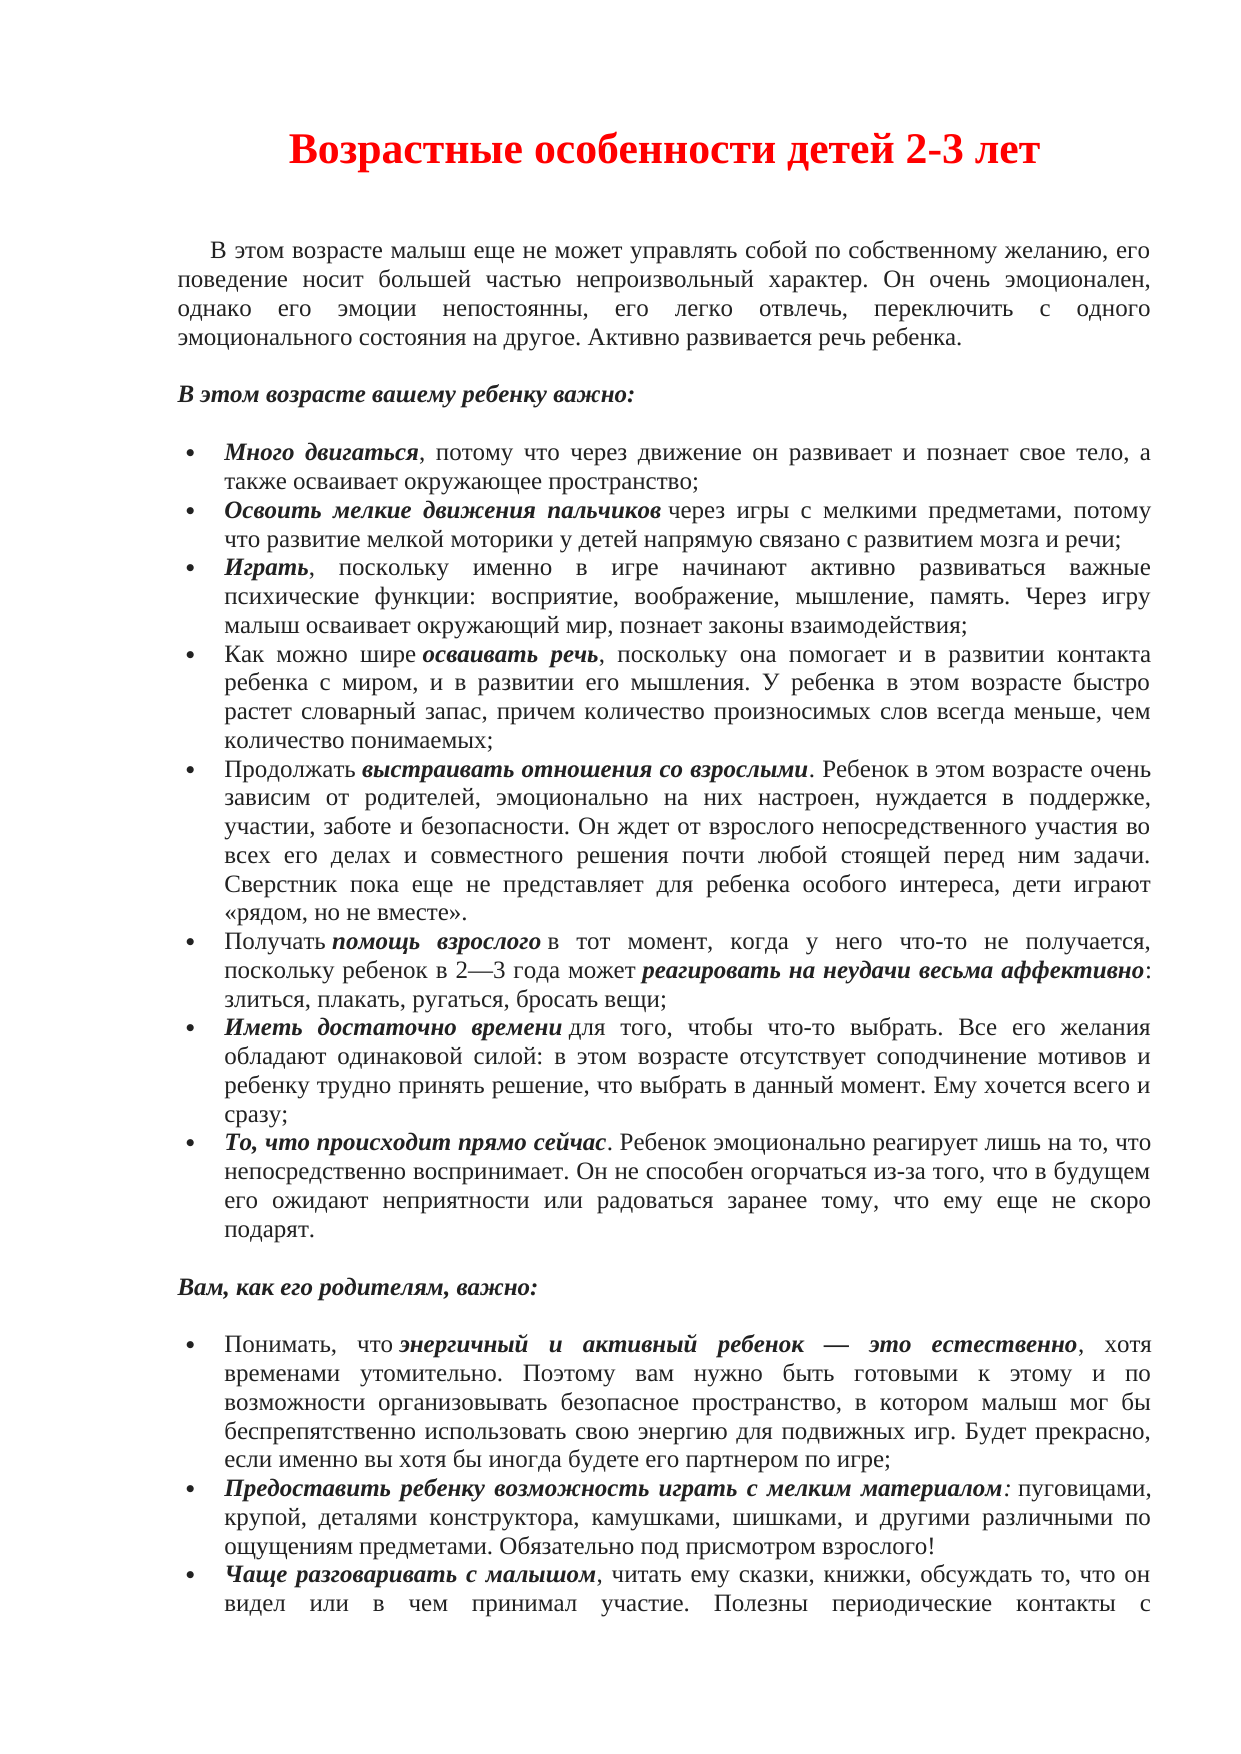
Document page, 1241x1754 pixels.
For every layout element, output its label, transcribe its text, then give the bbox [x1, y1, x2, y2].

list Продолжать выстраивать отношения со взрослыми. Ребенок в этом возрасте очень зависим от родителей, эмоционально на них настроен, нуждается в поддержке, участии, заботе и безопасности. Он ждет от взрослого непосредственного участия во всех его делах и совместного решения почти любой стоящей перед ним задачи. Сверстник пока еще не представляет для ребенка особого интереса, дети играют «рядом, но не вместе». [187, 754, 1152, 926]
list Освоить мелкие движения пальчиков через игры с мелкими предметами, потому что развитие мелкой моторики у детей напрямую связано с развитием мозга и речи; [187, 495, 1152, 552]
list То, что происходит прямо сейчас. Ребенок эмоционально реагирует лишь на то, что непосредственно воспринимает. Он не способен огорчаться из-за того, что в будущем его ожидают неприятности или радоваться заранее тому, что ему еще не скоро подарят. [187, 1127, 1152, 1242]
text Вам, как его родителям, важно: [177, 1272, 1152, 1300]
text Возрастные особенности детей 2-3 лет [177, 118, 1152, 173]
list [187, 1559, 1152, 1617]
list Играть, поскольку именно в игре начинают активно развиваться важные психические функции: восприятие, воображение, мышление, память. Через игру малыш осваивает окружающий мир, познает законы взаимодействия; [187, 552, 1152, 639]
list Много двигаться, потому что через движение он развивает и познает свое тело, а также осваивает окружающее пространство; [187, 437, 1152, 495]
text В этом возрасте вашему ребенку важно: [177, 379, 1152, 408]
list Получать помощь взрослого в тот момент, когда у него что-то не получается, поскольку ребенок в 2—3 года может реагировать на неудачи весьма аффективно: злиться, плакать, ругаться, бросать вещи; [187, 926, 1152, 1012]
list Понимать, что энергичный и активный ребенок — это естественно, хотя временами утомительно. Поэтому вам нужно быть готовыми к этому и по возможности организовывать безопасное пространство, в котором малыш мог бы беспрепятственно использовать свою энергию для подвижных игр. Будет прекрасно, если именно вы хотя бы иногда будете его партнером по игре; [187, 1329, 1152, 1473]
list Как можно шире осваивать речь, поскольку она помогает и в развитии контакта ребенка с миром, и в развитии его мышления. У ребенка в этом возрасте быстро растет словарный запас, причем количество произносимых слов всегда меньше, чем количество понимаемых; [187, 639, 1152, 754]
list Иметь достаточно времени для того, чтобы что-то выбрать. Все его желания обладают одинаковой силой: в этом возрасте отсутствует соподчинение мотивов и ребенку трудно принять решение, что выбрать в данный момент. Ему хочется всего и сразу; [187, 1012, 1152, 1127]
list Предоставить ребенку возможность играть с мелким материалом: пуговицами, крупой, деталями конструктора, камушками, шишками, и другими различными по ощущениям предметами. Обязательно под присмотром взрослого! [187, 1473, 1152, 1559]
text В этом возрасте малыш еще не может управлять собой по собственному желанию, его поведение носит большей частью непроизвольный характер. Он очень эмоционален, однако его эмоции непостоянны, его легко отвлечь, переключить с одного эмоционального состояния на другое. Активно развивается речь ребенка. [177, 235, 1152, 350]
